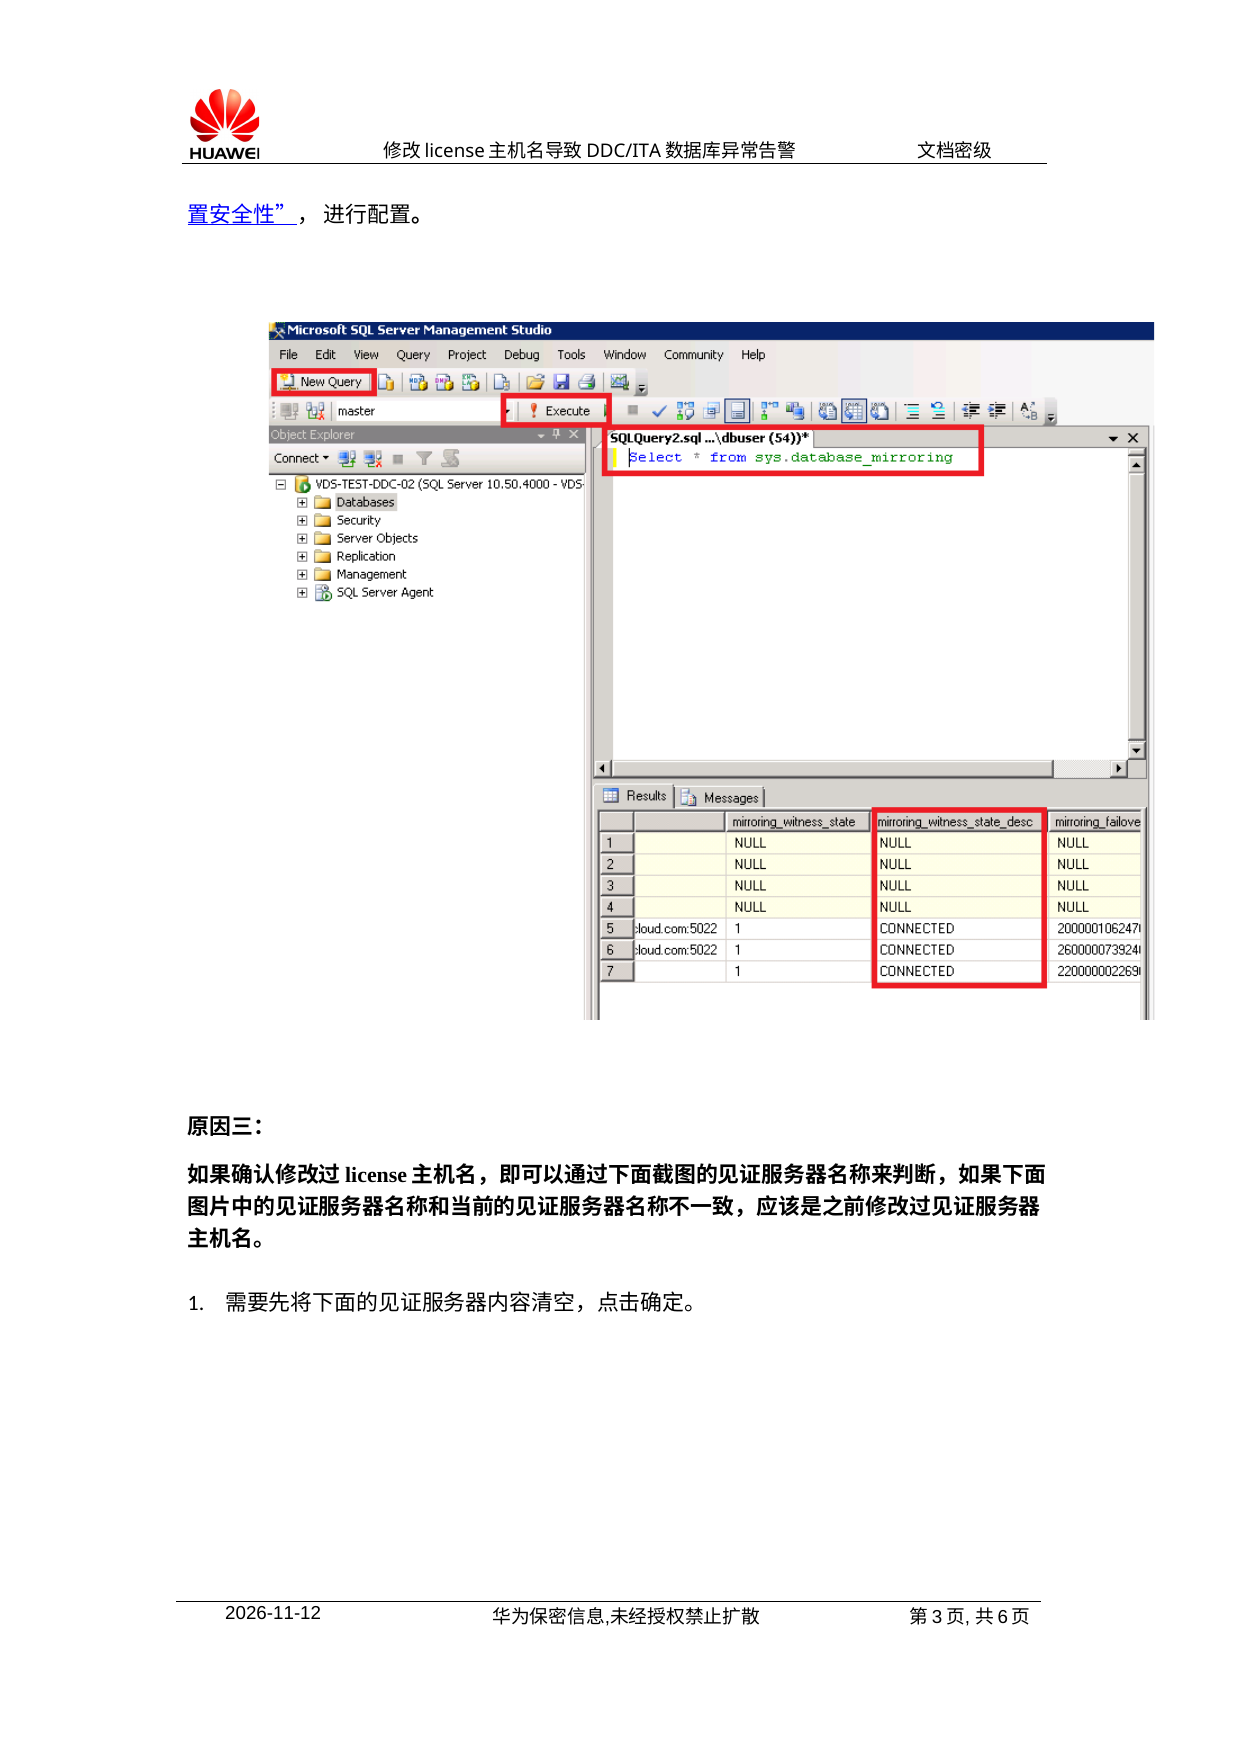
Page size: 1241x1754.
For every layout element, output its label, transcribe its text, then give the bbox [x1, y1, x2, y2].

text 原因三： [187, 1109, 1053, 1141]
picture [268, 322, 1155, 1020]
picture [190, 89, 260, 159]
text 如果确认修改过license主机名，即可以通过下面截图的见证服务器名称来判断，如果下面图片中的见证服务器名称和当前的见证服务器名称不一致，应该是之前修改过见证服务器主机名。 [187, 1157, 1053, 1252]
list 需要先将下面的见证服务器内容清空，点击确定。 [187, 1285, 1053, 1317]
